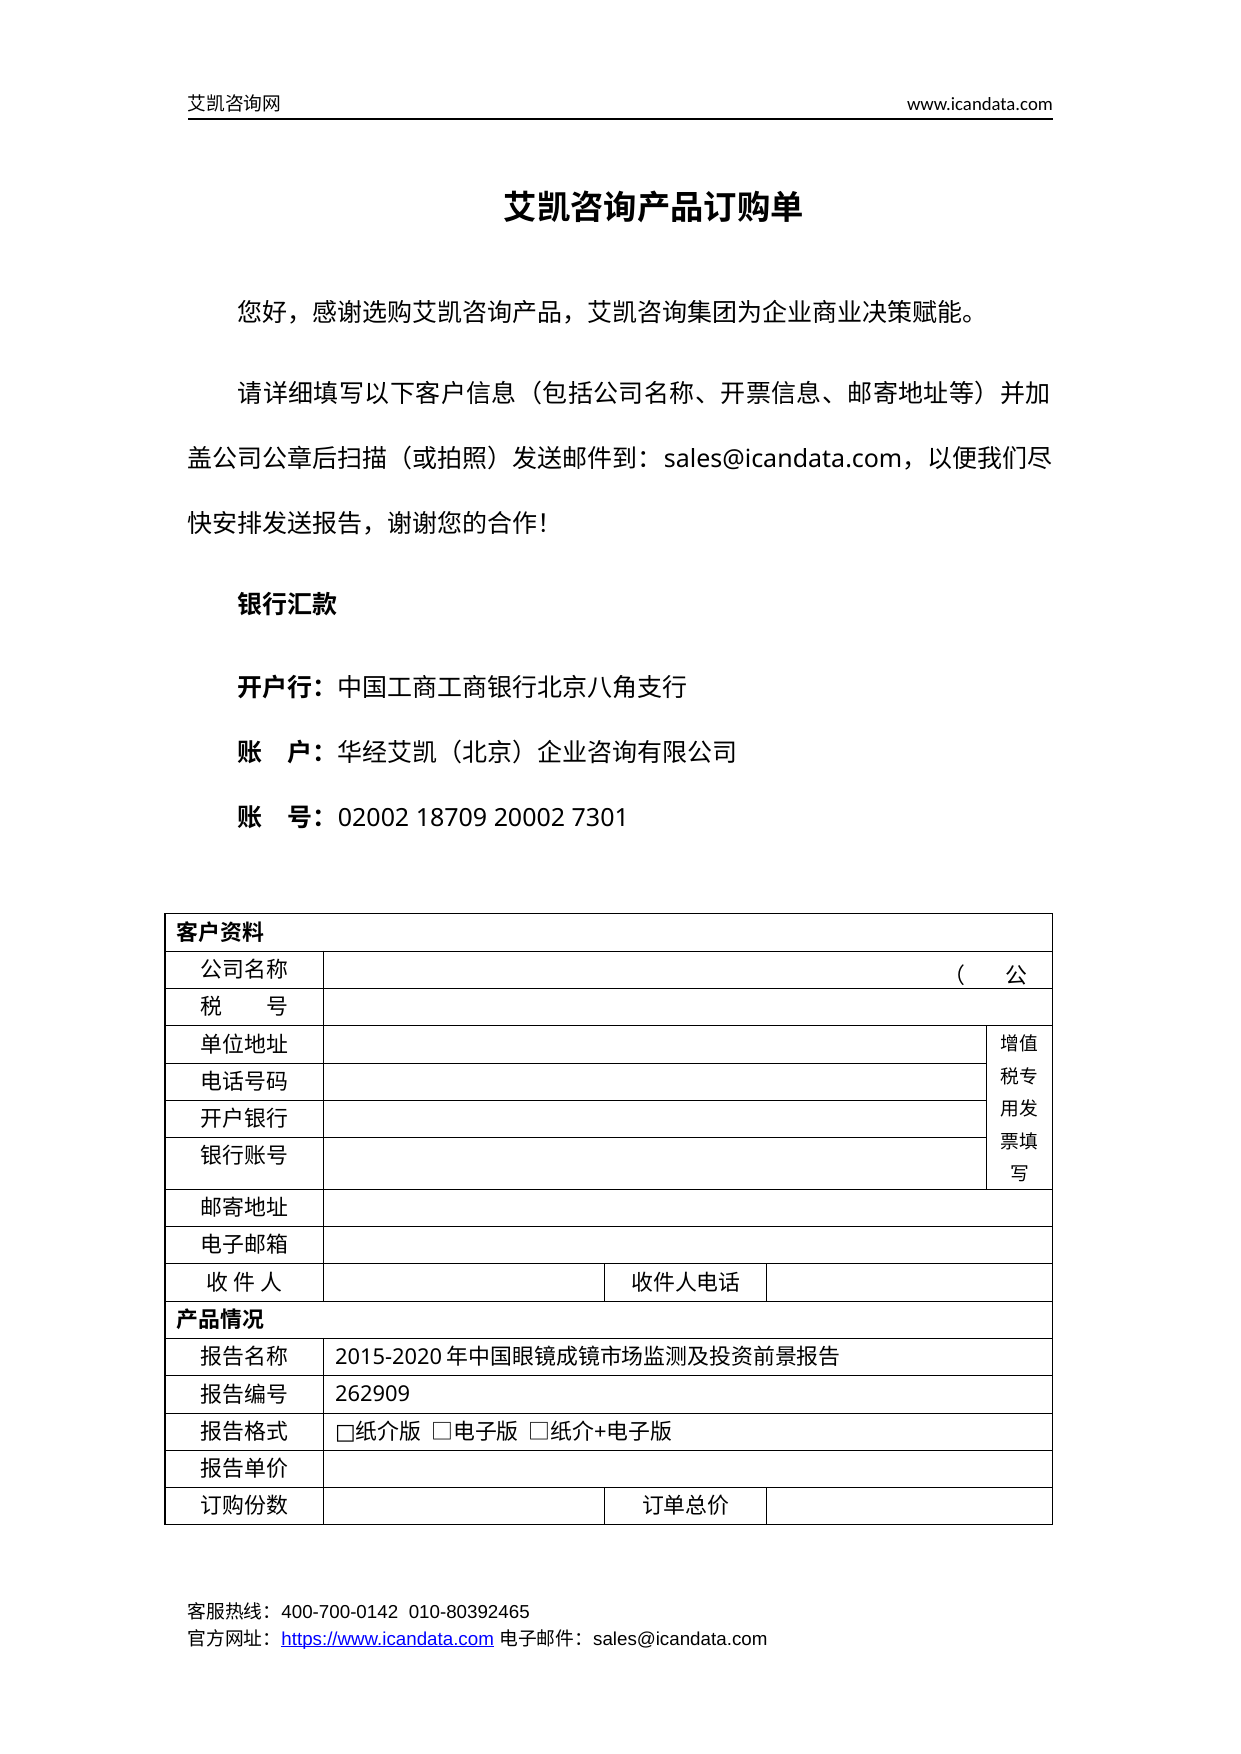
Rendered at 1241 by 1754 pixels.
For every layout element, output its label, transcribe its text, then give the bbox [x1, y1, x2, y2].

text 艾凯咨询产品订购单 [187, 172, 1053, 237]
text 您好，感谢选购艾凯咨询产品，艾凯咨询集团为企业商业决策赋能。 [187, 278, 1053, 343]
table_cell 262909 [324, 1376, 1052, 1412]
table_cell 电子邮箱 [166, 1227, 323, 1263]
table_cell 开户银行 [166, 1101, 323, 1137]
table_cell 报告单价 [166, 1451, 323, 1487]
table_cell 2015-2020年中国眼镜成镜市场监测及投资前景报告 [324, 1339, 1052, 1375]
table_cell [324, 1488, 604, 1524]
table_header 客户资料 [166, 914, 1052, 951]
table_cell 订单总价 [605, 1488, 766, 1524]
table_cell [324, 952, 1052, 988]
text 账 号：02002 18709 20002 7301 [187, 783, 1053, 848]
table_cell 报告编号 [166, 1376, 323, 1412]
table_cell 产品情况 [166, 1302, 1052, 1338]
table_cell □纸介版 □电子版 □纸介+电子版 [324, 1414, 1052, 1450]
table_cell [324, 1064, 986, 1100]
table_cell [324, 1101, 986, 1137]
table_cell 增值税专用发票填写 [987, 1026, 1052, 1189]
table_cell 公司名称 [166, 952, 323, 988]
table_cell [324, 989, 1052, 1025]
table_cell 收 件 人 [166, 1264, 323, 1301]
table_cell 收件人电话 [605, 1264, 766, 1301]
table_cell [324, 1026, 986, 1062]
text 银行汇款 [187, 570, 1053, 635]
table_cell 电话号码 [166, 1064, 323, 1100]
table_cell [324, 1264, 604, 1301]
text 请详细填写以下客户信息（包括公司名称、开票信息、邮寄地址等）并加盖公司公章后扫描（或拍照）发送邮件到：sales@icandata.com，以便我们尽快安排发送报告，谢谢您的合作！ [187, 359, 1053, 554]
text 开户行：中国工商工商银行北京八角支行 [187, 653, 1053, 718]
table_cell [324, 1138, 986, 1189]
table_cell [767, 1264, 1052, 1301]
table_cell 单位地址 [166, 1026, 323, 1062]
table_cell 订购份数 [166, 1488, 323, 1524]
table_cell 邮寄地址 [166, 1190, 323, 1226]
table_cell 税 号 [166, 989, 323, 1025]
table_cell [324, 1227, 1052, 1263]
table_cell 报告名称 [166, 1339, 323, 1375]
table_cell 报告格式 [166, 1414, 323, 1450]
table_cell 银行账号 [166, 1138, 323, 1189]
table_cell [324, 1190, 1052, 1226]
text 账 户：华经艾凯（北京）企业咨询有限公司 [187, 718, 1053, 783]
table_cell [767, 1488, 1052, 1524]
table_cell [324, 1451, 1052, 1487]
